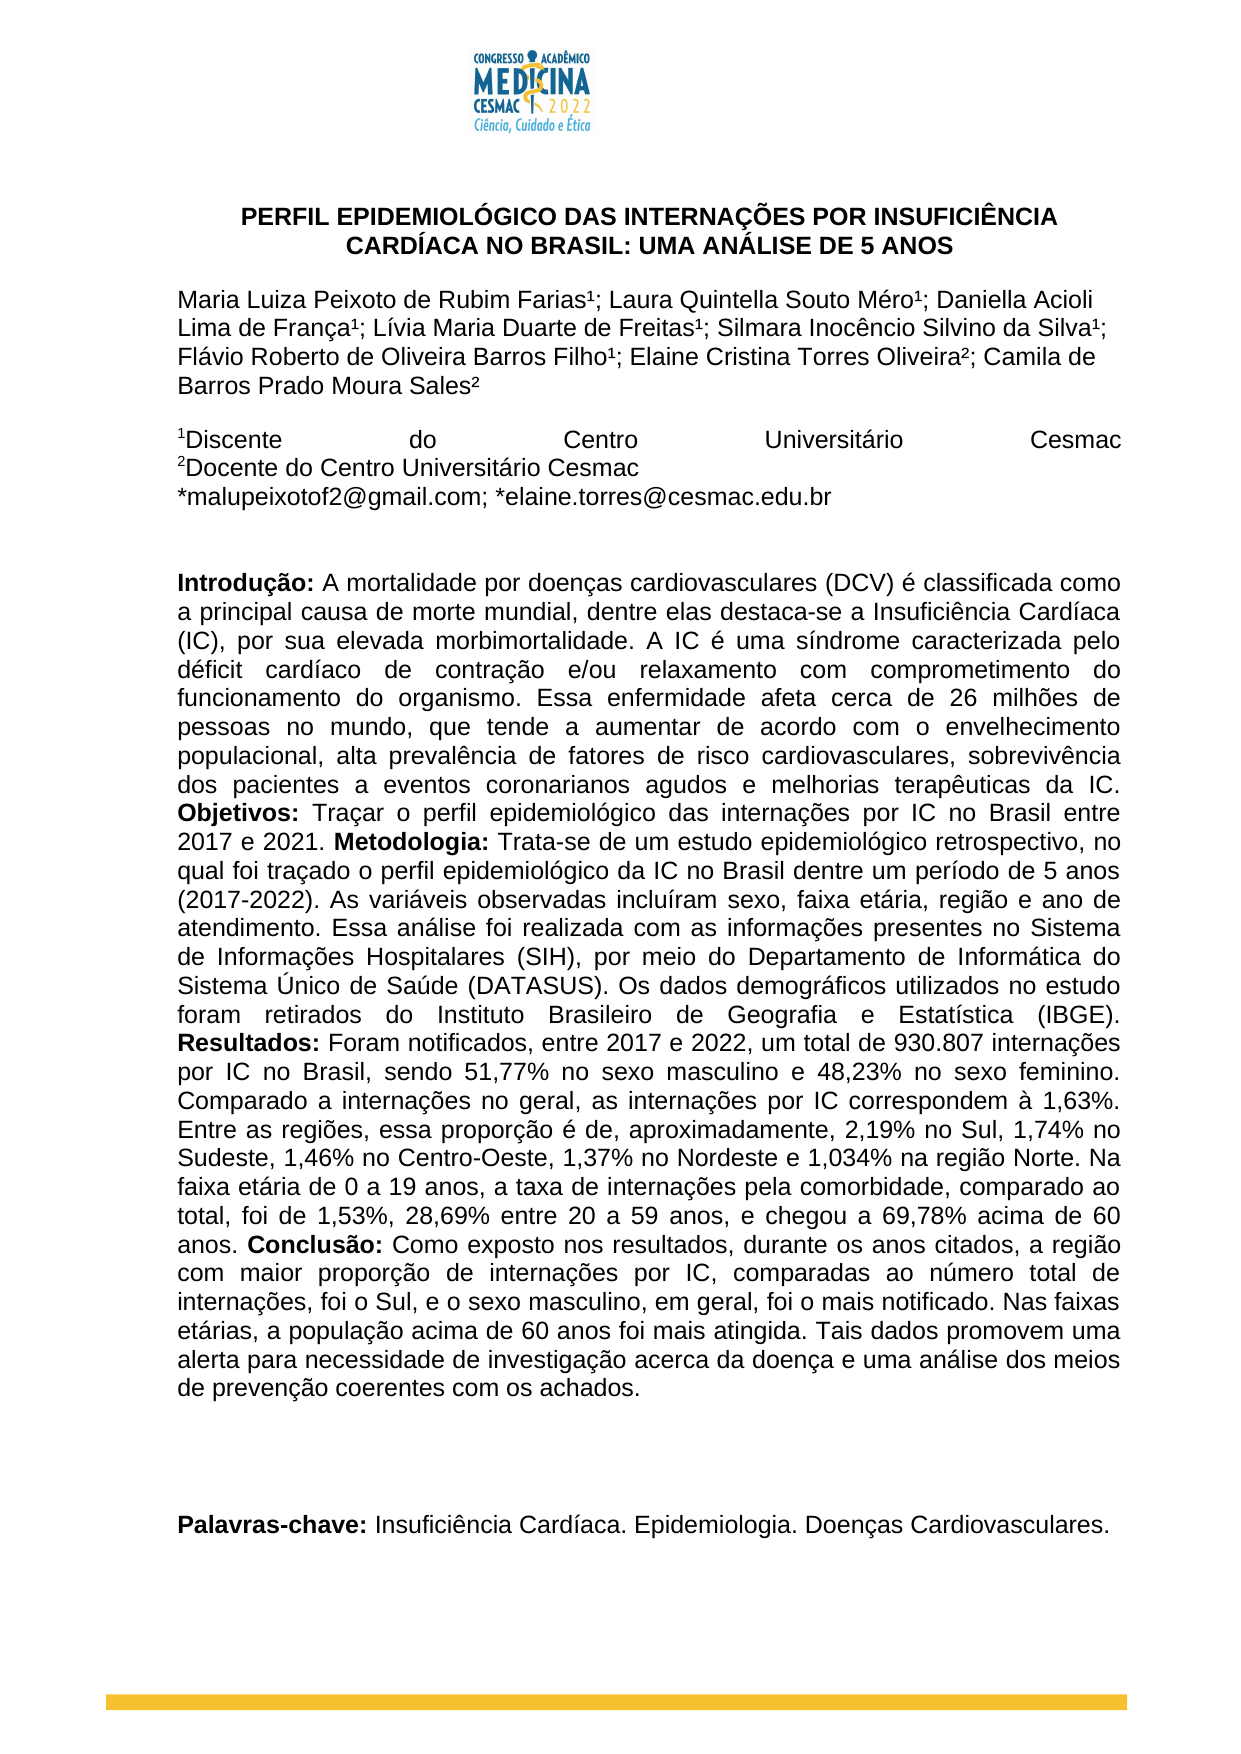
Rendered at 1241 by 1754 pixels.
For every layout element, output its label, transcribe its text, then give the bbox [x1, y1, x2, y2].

text PERFIL EPIDEMIOLÓGICO DAS INTERNAÇÕES POR INSUFICIÊNCIA CARDÍACA NO BRASIL: UMA ANÁLISE DE 5 ANOS [177, 202, 1122, 259]
text 1Discente do Centro Universitário Cesmac 2Docente do Centro Universitário Cesmac [177, 424, 1122, 482]
text Introdução: A mortalidade por doenças cardiovasculares (DCV) é classificada como a principal causa de morte mundial, dentre elas destaca-se a Insuficiência Cardíaca (IC), por sua elevada morbimortalidade. A IC é uma síndrome caracterizada pelo déficit cardíaco de contração e/ou relaxamento com comprometimento do funcionamento do organismo. Essa enfermidade afeta cerca de 26 milhões de pessoas no mundo, que tende a aumentar de acordo com o envelhecimento populacional, alta prevalência de fatores de risco cardiovasculares, sobrevivência dos pacientes a eventos coronarianos agudos e melhorias terapêuticas da IC. Objetivos: Traçar o perfil epidemiológico das internações por IC no Brasil entre 2017 e 2021. Metodologia: Trata-se de um estudo epidemiológico retrospectivo, no qual foi traçado o perfil epidemiológico da IC no Brasil dentre um período de 5 anos (2017-2022). As variáveis observadas incluíram sexo, faixa etária, região e ano de atendimento. Essa análise foi realizada com as informações presentes no Sistema de Informações Hospitalares (SIH), por meio do Departamento de Informática do Sistema Único de Saúde (DATASUS). Os dados demográficos utilizados no estudo foram retirados do Instituto Brasileiro de Geografia e Estatística (IBGE). Resultados: Foram notificados, entre 2017 e 2022, um total de 930.807 internações por IC no Brasil, sendo 51,77% no sexo masculino e 48,23% no sexo feminino. Comparado a internações no geral, as internações por IC correspondem à 1,63%. Entre as regiões, essa proporção é de, aproximadamente, 2,19% no Sul, 1,74% no Sudeste, 1,46% no Centro-Oeste, 1,37% no Nordeste e 1,034% na região Norte. Na faixa etária de 0 a 19 anos, a taxa de internações pela comorbidade, comparado ao total, foi de 1,53%, 28,69% entre 20 a 59 anos, e chegou a 69,78% acima de 60 anos. Conclusão: Como exposto nos resultados, durante os anos citados, a região com maior proporção de internações por IC, comparadas ao número total de internações, foi o Sul, e o sexo masculino, em geral, foi o mais notificado. Nas faixas etárias, a população acima de 60 anos foi mais atingida. Tais dados promovem uma alerta para necessidade de investigação acerca da doença e uma análise dos meios de prevenção coerentes com os achados. [177, 568, 1122, 1402]
text Palavras-chave: Insuficiência Cardíaca. Epidemiologia. Doenças Cardiovasculares. [177, 1509, 1122, 1538]
picture [466, 46, 598, 135]
text *malupeixotof2@gmail.com; *elaine.torres@cesmac.edu.br [177, 482, 1122, 511]
text Maria Luiza Peixoto de Rubim Farias¹; Laura Quintella Souto Méro¹; Daniella Acioli Lima de França¹; Lívia Maria Duarte de Freitas¹; Silmara Inocêncio Silvino da Silva¹; Flávio Roberto de Oliveira Barros Filho¹; Elaine Cristina Torres Oliveira²; Camila de Barros Prado Moura Sales² [177, 284, 1122, 399]
